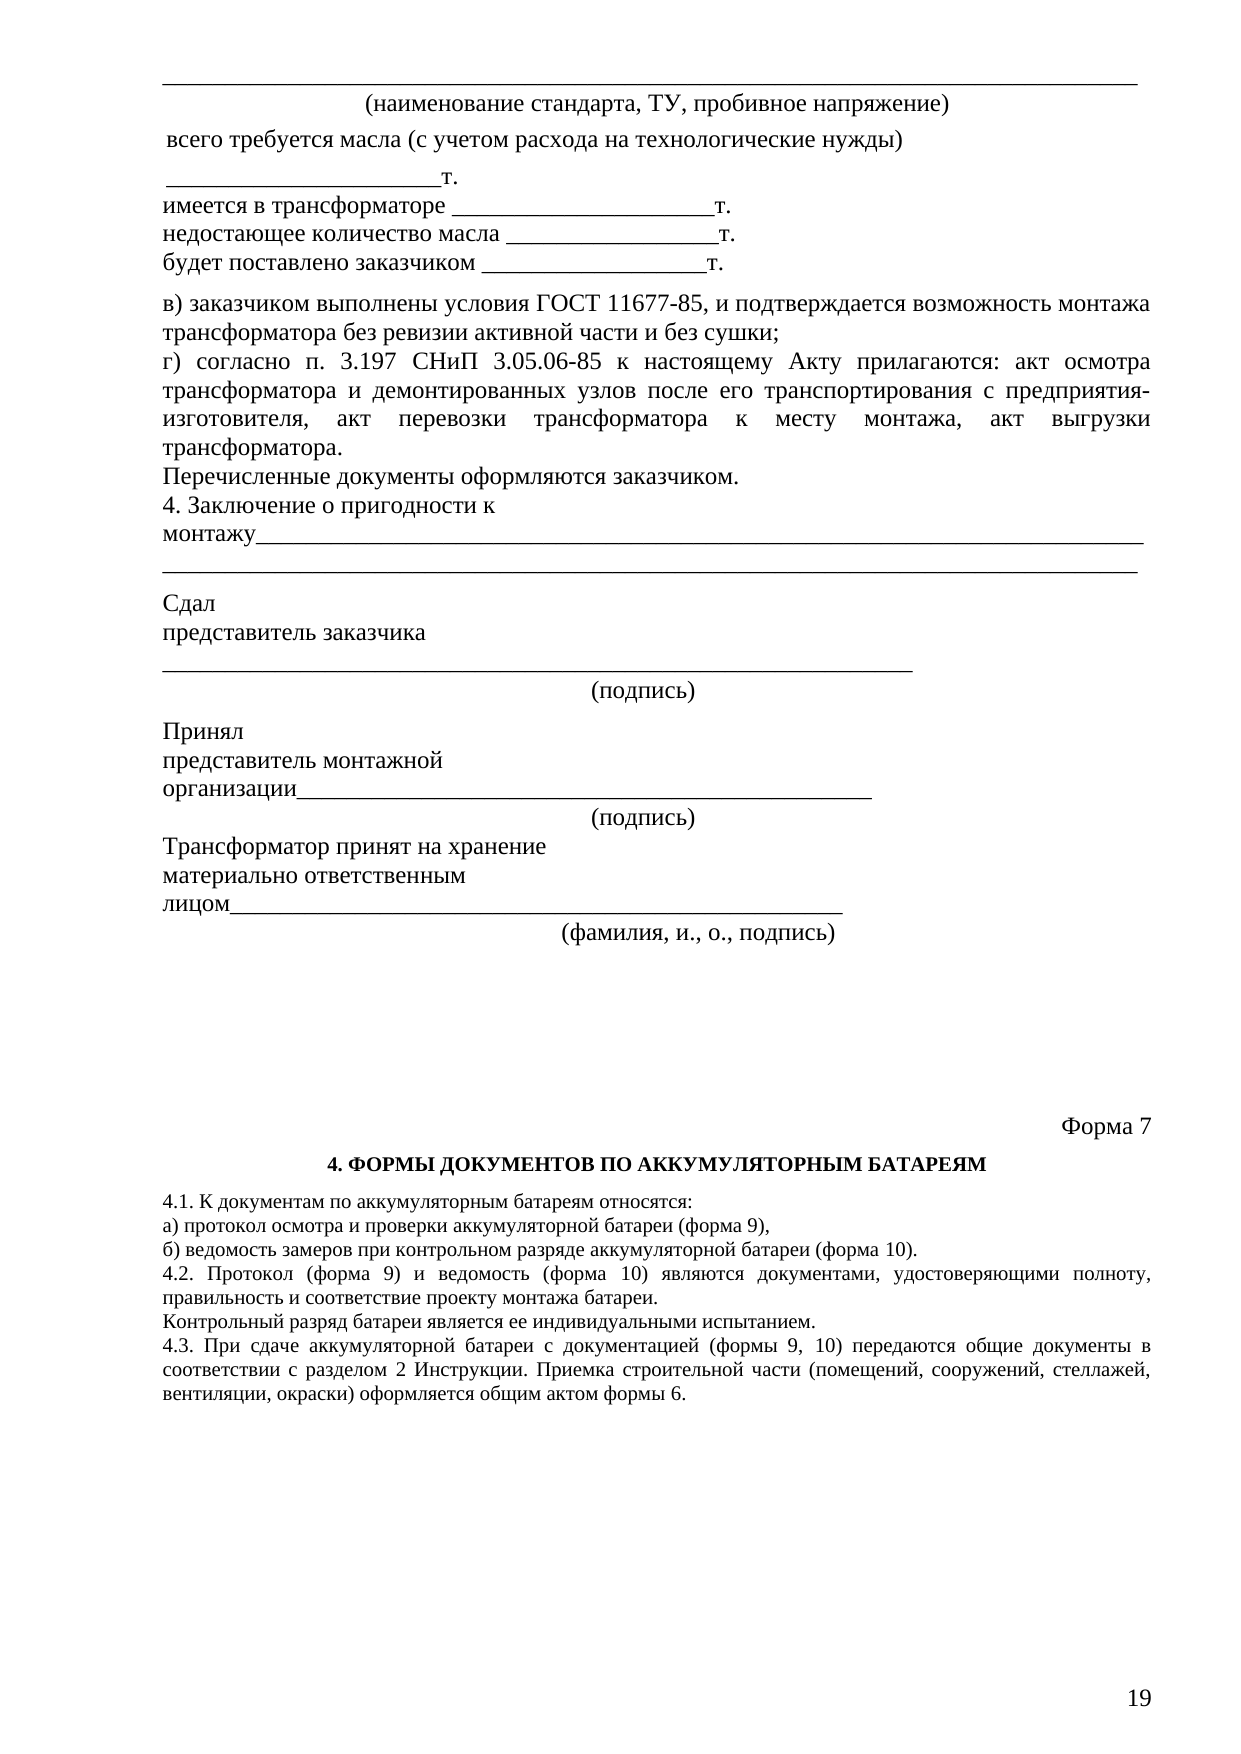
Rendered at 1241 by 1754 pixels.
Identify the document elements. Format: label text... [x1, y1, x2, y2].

text г) согласно п. 3.197 СНиП 3.05.06-85 к настоящему Акту прилагаются: акт осмотра трансформатора и демонтированных узлов после его транспортирования с предприятия-изготовителя, акт перевозки трансформатора к месту монтажа, акт выгрузки трансформатора. [162, 346, 1152, 461]
text Сдал представитель заказчика ____________________________________________________________ [162, 588, 1152, 675]
text Перечисленные документы оформляются заказчиком. [162, 461, 1152, 490]
text Трансформатор принят на хранение [162, 831, 1152, 860]
text будет поставлено заказчиком __________________т. [162, 247, 1152, 276]
text (подпись) [162, 675, 1152, 703]
text а) протокол осмотра и проверки аккумуляторной батареи (форма 9), [162, 1213, 1152, 1237]
text 4. Заключение о пригодности к монтажу_______________________________________________________________________ [162, 490, 1152, 547]
text (фамилия, и., о., подпись) [162, 917, 1152, 946]
text (подпись) [162, 802, 1152, 831]
text ______________________т. [166, 163, 1152, 190]
text 4. ФОРМЫ ДОКУМЕНТОВ ПО АККУМУЛЯТОРНЫМ БАТАРЕЯМ [162, 1152, 1152, 1176]
text Принял представитель монтажной организации______________________________________________ [162, 716, 1152, 802]
text в) заказчиком выполнены условия ГОСТ 11677-85, и подтверждается возможность монтажа трансформатора без ревизии активной части и без сушки; [162, 288, 1152, 346]
text всего требуется масла (с учетом расхода на технологические нужды) [166, 126, 1152, 153]
text недостающее количество масла _________________т. [162, 218, 1152, 247]
text ______________________________________________________________________________ [162, 547, 1152, 576]
text Контрольный разряд батареи является ее индивидуальными испытанием. [162, 1309, 1152, 1333]
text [162, 59, 1152, 88]
text материально ответственным лицом_________________________________________________ [162, 860, 1152, 917]
text 4.3. При сдаче аккумуляторной батареи с документацией (формы 9, 10) передаются общие документы в соответствии с разделом 2 Инструкции. Приемка строительной части (помещений, сооружений, стеллажей, вентиляции, окраски) оформляется общим актом формы 6. [162, 1333, 1152, 1405]
text Форма 7 [162, 1111, 1152, 1140]
text (наименование стандарта, ТУ, пробивное напряжение) [162, 88, 1152, 117]
text имеется в трансформаторе _____________________т. [162, 190, 1152, 218]
text б) ведомость замеров при контрольном разряде аккумуляторной батареи (форма 10). [162, 1237, 1152, 1261]
text 4.1. К документам по аккумуляторным батареям относятся: [162, 1189, 1152, 1213]
text 4.2. Протокол (форма 9) и ведомость (форма 10) являются документами, удостоверяющими полноту, правильность и соответствие проекту монтажа батареи. [162, 1261, 1152, 1309]
